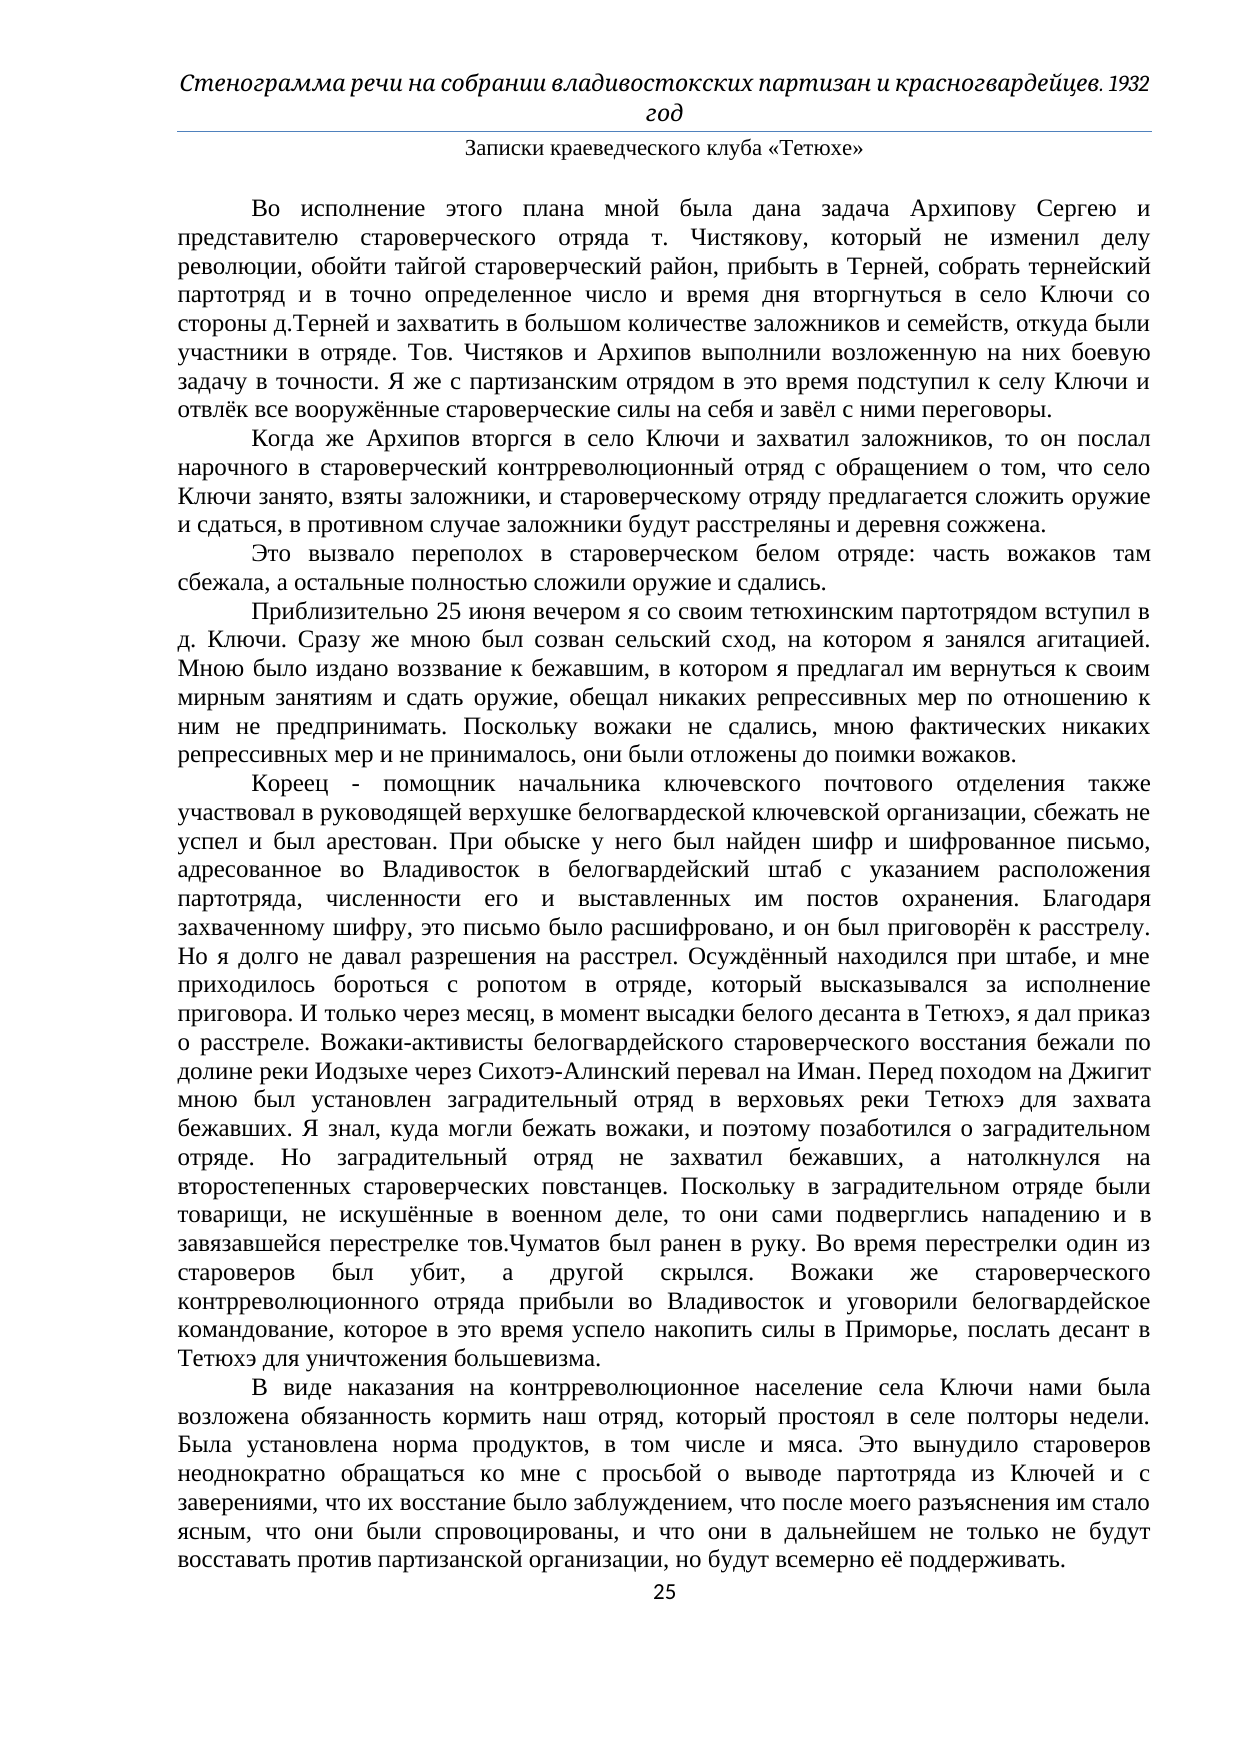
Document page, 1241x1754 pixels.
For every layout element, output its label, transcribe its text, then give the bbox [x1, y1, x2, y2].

text Это вызвало переполох в староверческом белом отряде: часть вожаков там сбежала, а остальные полностью сложили оружие и сдались. [177, 538, 1152, 596]
text Приблизительно 25 июня вечером я со своим тетюхинским партотрядом вступил в д. Ключи. Сразу же мною был созван сельский сход, на котором я занялся агитацией. Мною было издано воззвание к бежавшим, в котором я предлагал им вернуться к своим мирным занятиям и сдать оружие, обещал никаких репрессивных мер по отношению к ним не предпринимать. Поскольку вожаки не сдались, мною фактических никаких репрессивных мер и не принималось, они были отложены до поимки вожаков. [177, 596, 1152, 768]
text Когда же Архипов вторгся в село Ключи и захватил заложников, то он послал нарочного в староверческий контрреволюционный отряд с обращением о том, что село Ключи занято, взяты заложники, и староверческому отряду предлагается сложить оружие и сдаться, в противном случае заложники будут расстреляны и деревня сожжена. [177, 423, 1152, 538]
text Кореец - помощник начальника ключевского почтового отделения также участвовал в руководящей верхушке белогвардеской ключевской организации, сбежать не успел и был арестован. При обыске у него был найден шифр и шифрованное письмо, адресованное во Владивосток в белогвардейский штаб с указанием расположения партотряда, численности его и выставленных им постов охранения. Благодаря захваченному шифру, это письмо было расшифровано, и он был приговорён к расстрелу. Но я долго не давал разрешения на расстрел. Осуждённый находился при штабе, и мне приходилось бороться с ропотом в отряде, который высказывался за исполнение приговора. И только через месяц, в момент высадки белого десанта в Тетюхэ, я дал приказ о расстреле. Вожаки-активисты белогвардейского староверческого восстания бежали по долине реки Иодзыхе через Сихотэ-Алинский перевал на Иман. Перед походом на Джигит мною был установлен заградительный отряд в верховьях реки Тетюхэ для захвата бежавших. Я знал, куда могли бежать вожаки, и поэтому позаботился о заградительном отряде. Но заградительный отряд не захватил бежавших, а натолкнулся на второстепенных староверческих повстанцев. Поскольку в заградительном отряде были товарищи, не искушённые в военном деле, то они сами подверглись нападению и в завязавшейся перестрелке тов.Чуматов был ранен в руку. Во время перестрелки один из староверов был убит, а другой скрылся. Вожаки же староверческого контрреволюционного отряда прибыли во Владивосток и уговорили белогвардейское командование, которое в это время успело накопить силы в Приморье, послать десант в Тетюхэ для уничтожения большевизма. [177, 768, 1152, 1372]
text Во исполнение этого плана мной была дана задача Архипову Сергею и представителю староверческого отряда т. Чистякову, который не изменил делу революции, обойти тайгой староверческий район, прибыть в Терней, собрать тернейский партотряд и в точно определенное число и время дня вторгнуться в село Ключи со стороны д.Терней и захватить в большом количестве заложников и семейств, откуда были участники в отряде. Тов. Чистяков и Архипов выполнили возложенную на них боевую задачу в точности. Я же с партизанским отрядом в это время подступил к селу Ключи и отвлёк все вооружённые староверческие силы на себя и завёл с ними переговоры. [177, 193, 1152, 423]
text В виде наказания на контрреволюционное население села Ключи нами была возложена обязанность кормить наш отряд, который простоял в селе полторы недели. Была установлена норма продуктов, в том числе и мяса. Это вынудило староверов неоднократно обращаться ко мне с просьбой о выводе партотряда из Ключей и с заверениями, что их восстание было заблуждением, что после моего разъяснения им стало ясным, что они были спровоцированы, и что они в дальнейшем не только не будут восставать против партизанской организации, но будут всемерно её поддерживать. [177, 1372, 1152, 1573]
